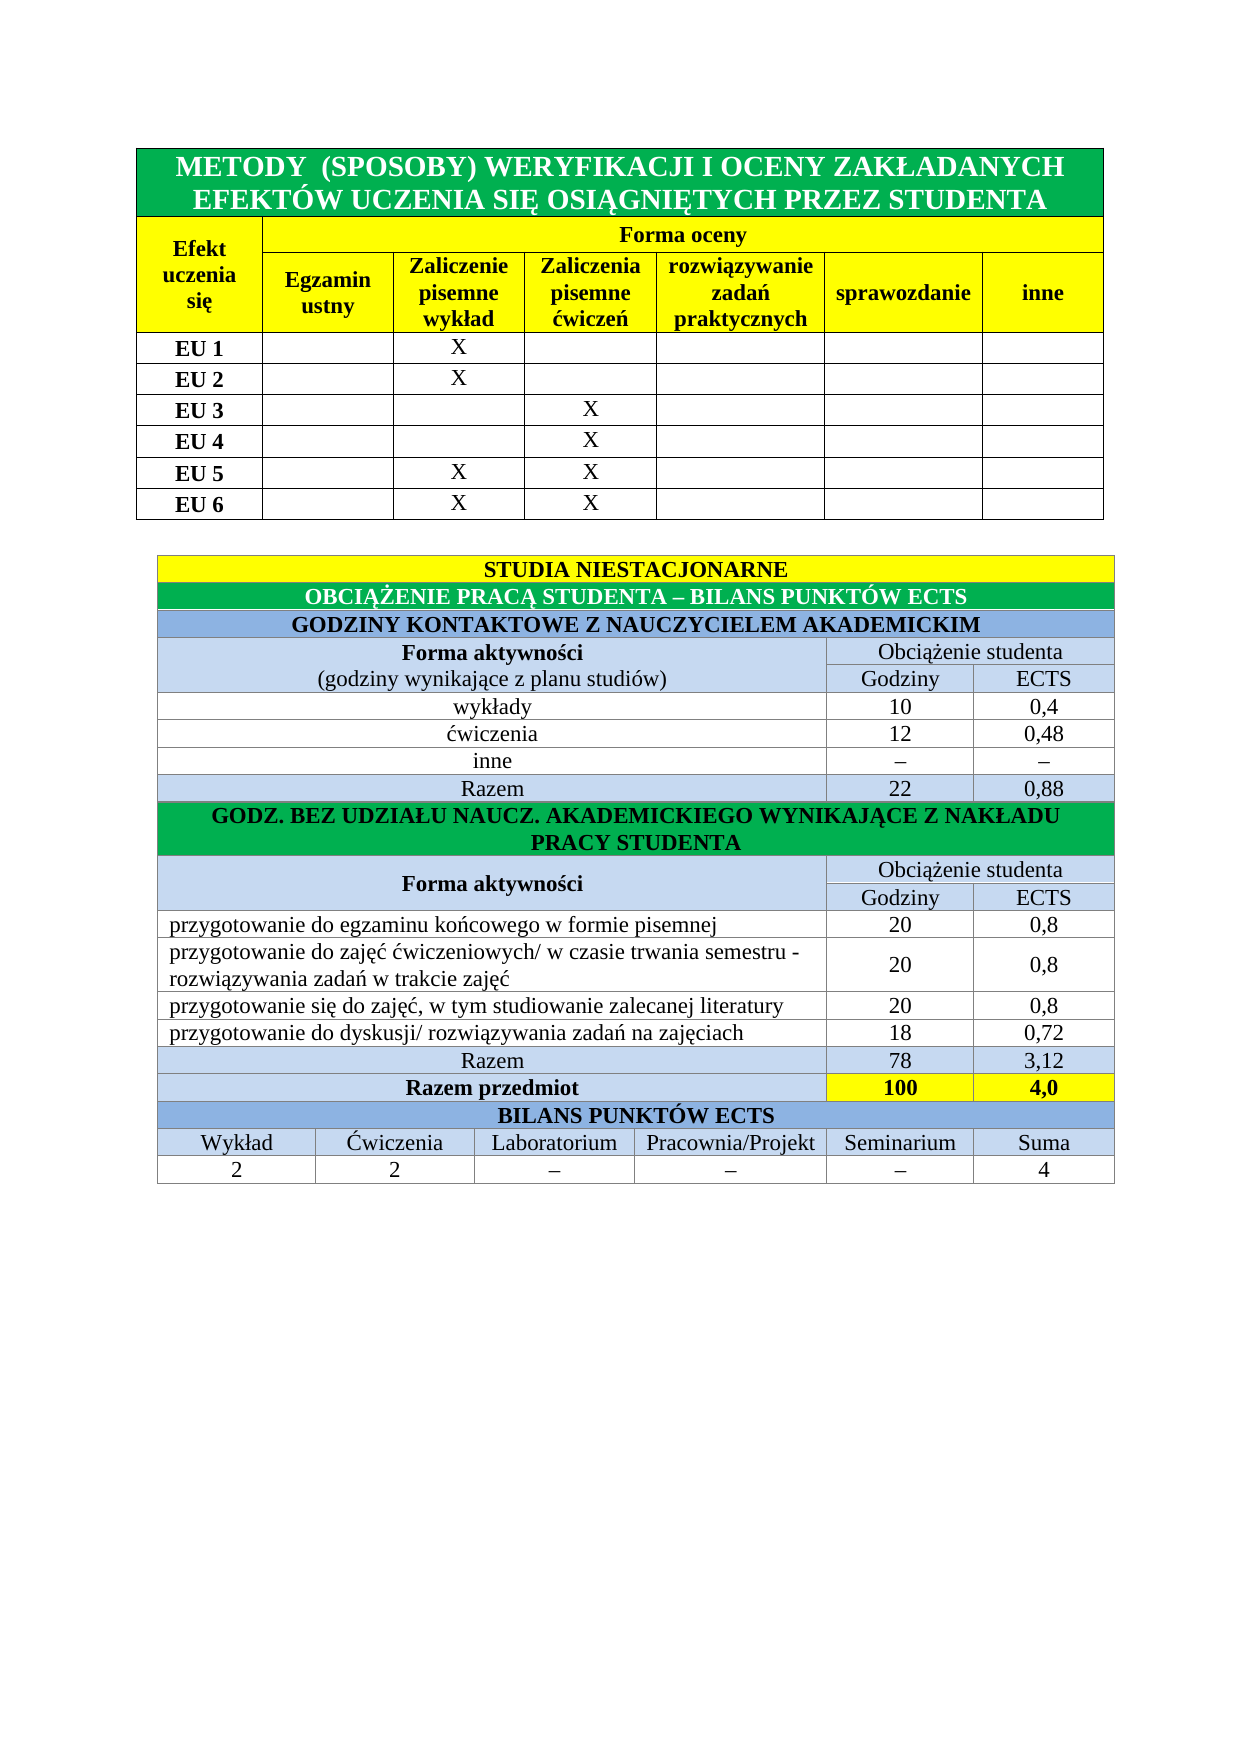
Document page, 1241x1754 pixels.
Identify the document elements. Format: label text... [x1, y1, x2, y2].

table_cell [825, 458, 982, 488]
table_cell Forma aktywności (godziny wynikające z planu studiów) [158, 638, 826, 692]
table_cell 22 [827, 775, 973, 801]
table_cell 2 [316, 1156, 474, 1183]
table_cell Laboratorium [475, 1129, 634, 1155]
table_cell EU 5 [137, 458, 262, 488]
table_cell 4,0 [974, 1074, 1114, 1101]
table_header Metody (sposoby) weryfikacji i oceny zakładanych efektów uczenia się osiągniętych przez studenta [137, 149, 1103, 216]
table_cell EU 1 [137, 333, 262, 363]
table_cell 12 [827, 720, 973, 747]
table_cell Zaliczenia pisemne ćwiczeń [525, 253, 656, 332]
table_cell przygotowanie do zajęć ćwiczeniowych/ w czasie trwania semestru - rozwiązywania zadań w trakcie zajęć [158, 938, 826, 991]
table_cell przygotowanie do dyskusji/ rozwiązywania zadań na zajęciach [158, 1020, 826, 1046]
table_cell Razem [158, 775, 826, 801]
table_cell [657, 333, 824, 363]
table_cell rozwiązywanie zadań praktycznych [657, 253, 824, 332]
table_header STUDIA NIESTACJONARNE [158, 556, 1114, 582]
table_cell X [394, 364, 524, 394]
table_cell 20 [827, 992, 973, 1018]
table_cell [657, 489, 824, 519]
table_cell – [827, 748, 973, 774]
table_cell ECTS [974, 884, 1114, 910]
table_cell X [525, 395, 656, 425]
table_cell Egzamin ustny [263, 253, 393, 332]
table_cell X [394, 333, 524, 363]
table_cell 0,8 [974, 938, 1114, 991]
table_cell [525, 364, 656, 394]
table_cell X [394, 458, 524, 488]
table_cell [657, 395, 824, 425]
table_cell Suma [974, 1129, 1114, 1155]
table_cell 0,8 [974, 992, 1114, 1018]
table_cell – [475, 1156, 634, 1183]
table_cell Wykład [158, 1129, 315, 1155]
table_cell [657, 426, 824, 457]
table_cell 3,12 [974, 1047, 1114, 1073]
table_cell Seminarium [827, 1129, 973, 1155]
table_cell inne [158, 748, 826, 774]
table_cell [983, 489, 1103, 519]
table_cell GODZ. BEZ UDZIAŁU NAUCZ. AKADEMICKIEGO WYNIKAJĄCE Z NAKŁADU PRACY STUDENTA [158, 803, 1114, 855]
table_cell inne [983, 253, 1103, 332]
table_cell X [394, 489, 524, 519]
table_cell EU 6 [137, 489, 262, 519]
table_cell ćwiczenia [158, 720, 826, 747]
table_cell 2 [158, 1156, 315, 1183]
table_cell EU 2 [137, 364, 262, 394]
table_cell X [525, 489, 656, 519]
table_cell 0,88 [974, 775, 1114, 801]
table_cell 0,4 [974, 693, 1114, 719]
table_cell [825, 426, 982, 457]
table_cell Pracownia/Projekt [635, 1129, 826, 1155]
table_cell Obciążenie studenta [827, 856, 1114, 882]
table_cell Zaliczenie pisemne wykład [394, 253, 524, 332]
table_cell [657, 458, 824, 488]
table_cell 100 [827, 1074, 973, 1101]
table_cell – [635, 1156, 826, 1183]
table_cell 10 [827, 693, 973, 719]
table_cell [263, 333, 393, 363]
table_cell [263, 426, 393, 457]
table_cell Godziny [827, 665, 973, 692]
table_cell Forma oceny [263, 217, 1103, 252]
table_cell [263, 364, 393, 394]
table_cell Obciążenie studenta [827, 638, 1114, 664]
table_cell – [974, 748, 1114, 774]
table_cell [825, 489, 982, 519]
table_cell sprawozdanie [825, 253, 982, 332]
table_cell X [525, 458, 656, 488]
table_cell Godziny [827, 884, 973, 910]
table_cell – [827, 1156, 973, 1183]
table_cell 20 [827, 938, 973, 991]
table_cell [394, 395, 524, 425]
table_cell [983, 364, 1103, 394]
table_cell OBCIĄŻENIE PRACĄ STUDENTA – BILANS PUNKTÓW ECTS [158, 583, 1114, 609]
table_cell Efekt uczenia się [137, 217, 262, 332]
table_cell Forma aktywności [158, 856, 826, 910]
table_cell [983, 458, 1103, 488]
table_cell [825, 364, 982, 394]
table_cell [263, 489, 393, 519]
table_cell przygotowanie się do zajęć, w tym studiowanie zalecanej literatury [158, 992, 826, 1018]
table_cell 0,72 [974, 1020, 1114, 1046]
table_cell X [525, 426, 656, 457]
table_cell 0,8 [974, 911, 1114, 937]
table_cell 18 [827, 1020, 973, 1046]
table_cell Razem [158, 1047, 826, 1073]
table_cell GODZINY KONTAKTOWE Z NAUCZYCIELEM AKADEMICKIM [158, 611, 1114, 637]
table_cell [263, 395, 393, 425]
table_cell [825, 395, 982, 425]
table_cell [263, 458, 393, 488]
table_cell EU 3 [137, 395, 262, 425]
table_cell 0,48 [974, 720, 1114, 747]
table_cell przygotowanie do egzaminu końcowego w formie pisemnej [158, 911, 826, 937]
table_cell [657, 364, 824, 394]
table_cell 20 [827, 911, 973, 937]
table_cell [983, 333, 1103, 363]
table_cell [525, 333, 656, 363]
table_cell [825, 333, 982, 363]
table_cell 78 [827, 1047, 973, 1073]
table_cell Ćwiczenia [316, 1129, 474, 1155]
table_cell [983, 426, 1103, 457]
table_cell BILANS PUNKTÓW ECTS [158, 1102, 1114, 1128]
table_cell wykłady [158, 693, 826, 719]
table_cell Razem przedmiot [158, 1074, 826, 1101]
table_cell [983, 395, 1103, 425]
table_cell EU 4 [137, 426, 262, 457]
table_cell ECTS [974, 665, 1114, 692]
table_cell 4 [974, 1156, 1114, 1183]
table_cell [394, 426, 524, 457]
